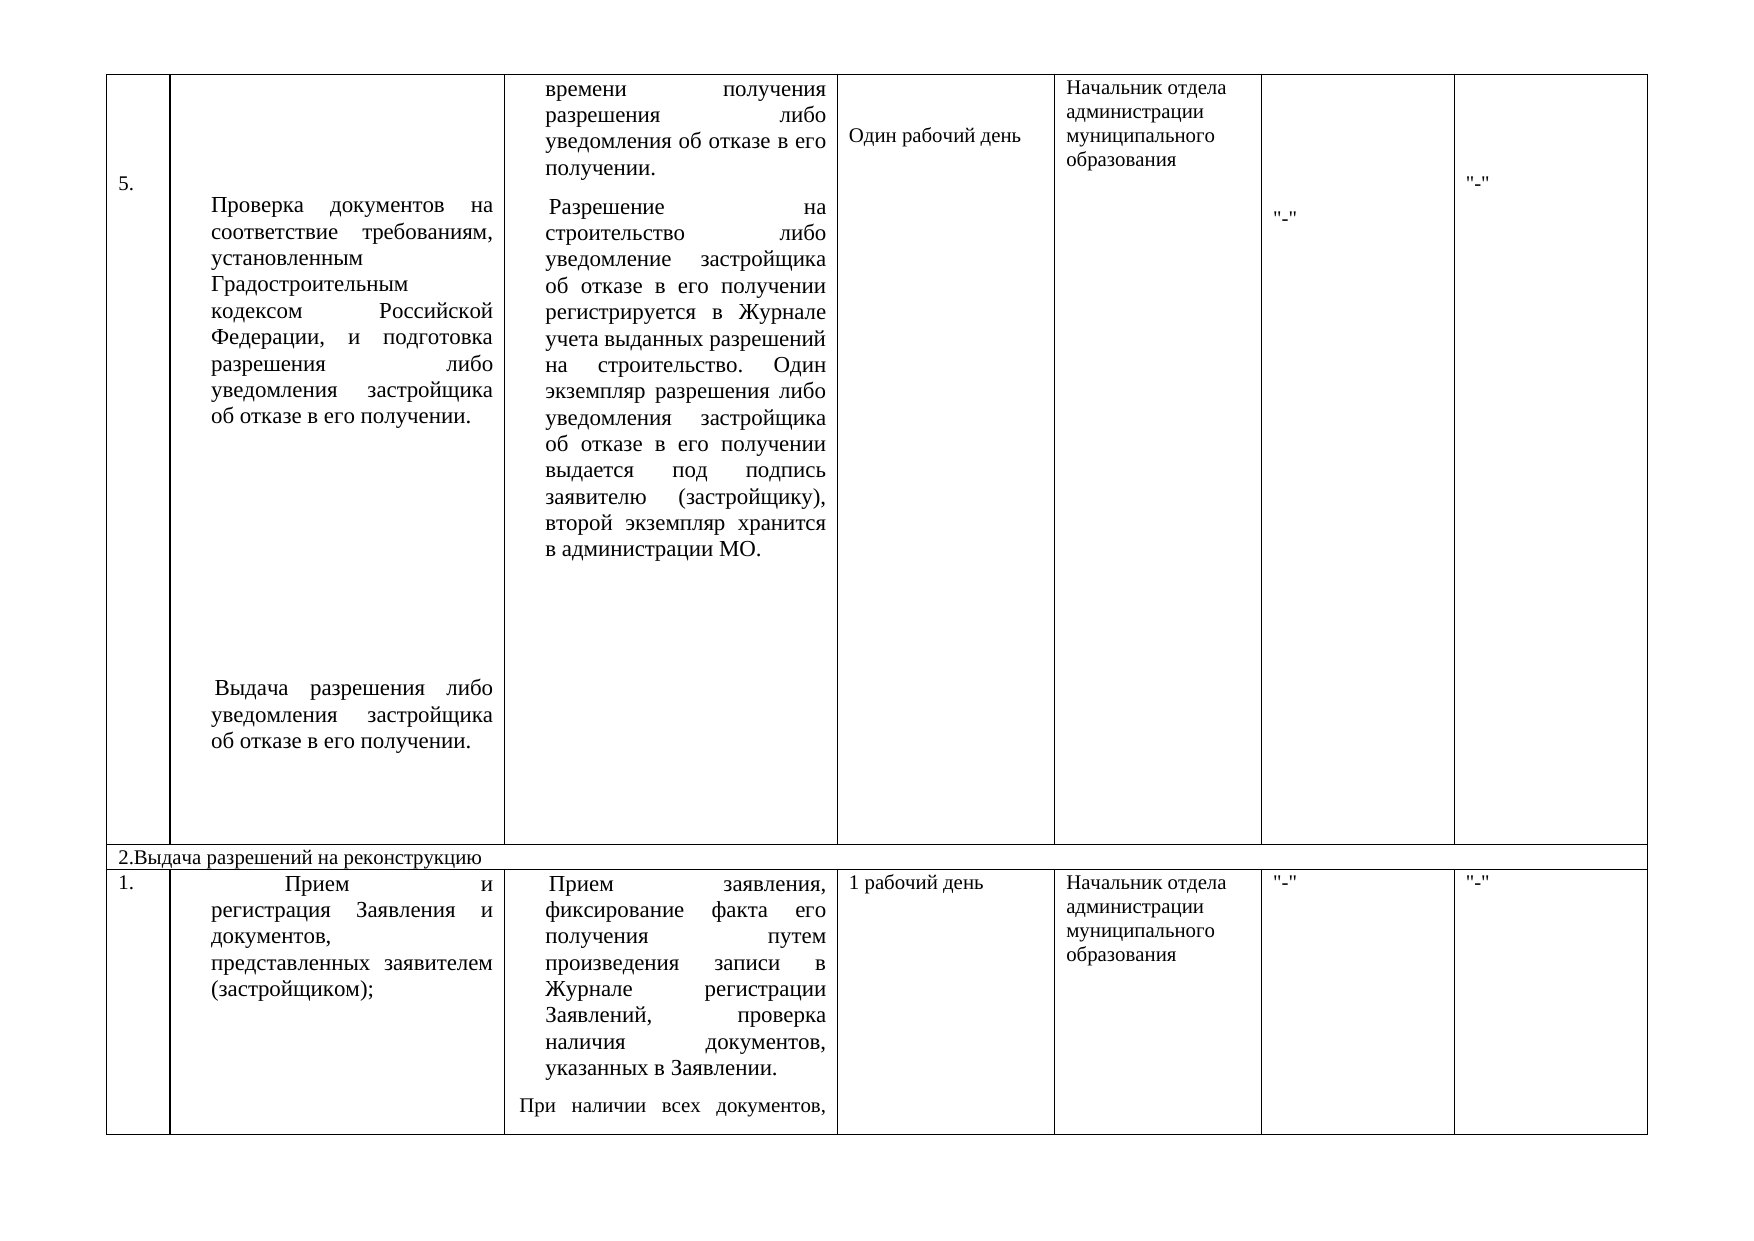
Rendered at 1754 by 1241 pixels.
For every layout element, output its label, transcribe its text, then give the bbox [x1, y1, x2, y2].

table_cell "-" "-" "-" "-" "-" [1455, 75, 1647, 843]
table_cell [1055, 870, 1261, 1134]
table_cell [1055, 75, 1261, 843]
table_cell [505, 75, 837, 843]
table_cell "-" "-" "-" "-" "-" [1262, 75, 1454, 843]
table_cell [171, 870, 504, 1134]
table_cell 1. 2. 3. 4. 5. [107, 870, 169, 1134]
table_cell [171, 75, 504, 843]
table_cell "-" "-" "-" "-" "-" [1262, 870, 1454, 1134]
table_cell 1. 2. 3. 4. 5. [107, 75, 169, 843]
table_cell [838, 75, 1054, 843]
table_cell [838, 870, 1054, 1134]
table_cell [505, 870, 837, 1134]
table_cell 2.Выдача разрешений на реконструкцию [107, 845, 1647, 869]
table_cell "-" "-" "-" "-" "-" [1455, 870, 1647, 1134]
